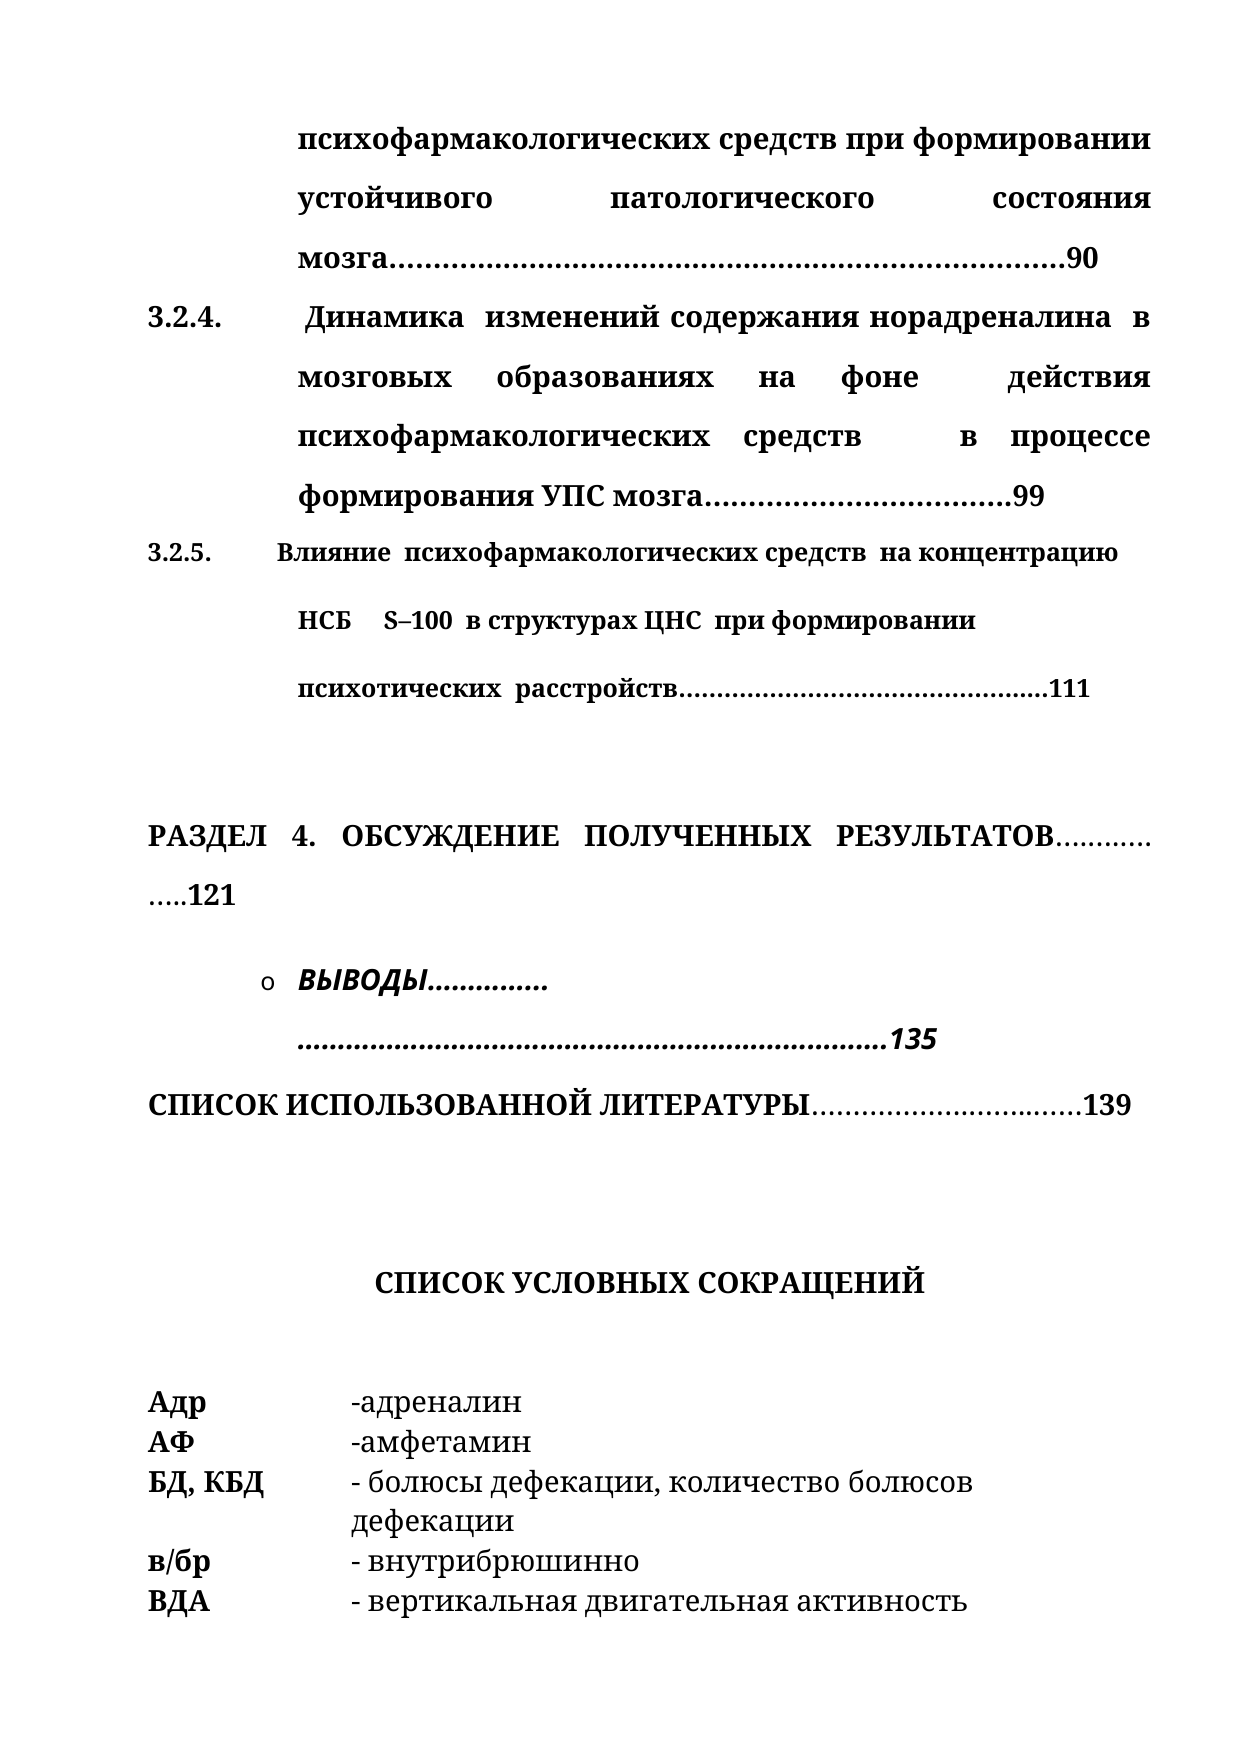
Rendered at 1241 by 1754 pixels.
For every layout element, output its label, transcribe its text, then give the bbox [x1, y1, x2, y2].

text 3.2.5. Влияние психофармакологических средств на концентрацию НСБ S–100 в структурах ЦНС при формировании психотических расстройств…………………………………….......111 [148, 534, 1152, 705]
subtitle выводы…………...……………………………………………………………….135 [260, 959, 1152, 1058]
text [148, 118, 1152, 277]
table_cell БД, КБД [136, 1461, 340, 1540]
text список условных сокращений [148, 1262, 1152, 1302]
table_cell -амфетамин [340, 1421, 1063, 1461]
table_cell - внутрибрюшинно [340, 1540, 1063, 1580]
table_cell - вертикальная двигательная активность [340, 1580, 1063, 1619]
table_header -адреналин [340, 1381, 1063, 1421]
table_cell - болюсы дефекации, количество болюсов дефекации [340, 1461, 1063, 1540]
text список использованной литературы……………….……..……139 [148, 1084, 1152, 1124]
table_cell АФ [136, 1421, 340, 1461]
table_header Адр [136, 1381, 340, 1421]
text 3.2.4. Динамика изменений содержания норадреналина в мозговых образованиях на фоне действия психофармакологических средств в процессе формирования УПС мозга………………..………..….99 [148, 297, 1152, 515]
table_cell ВДА [136, 1580, 340, 1619]
text РАЗДЕЛ 4. обсуждение полученных результатов….….….…..121 [148, 815, 1152, 914]
table_cell в/бр [136, 1540, 340, 1580]
